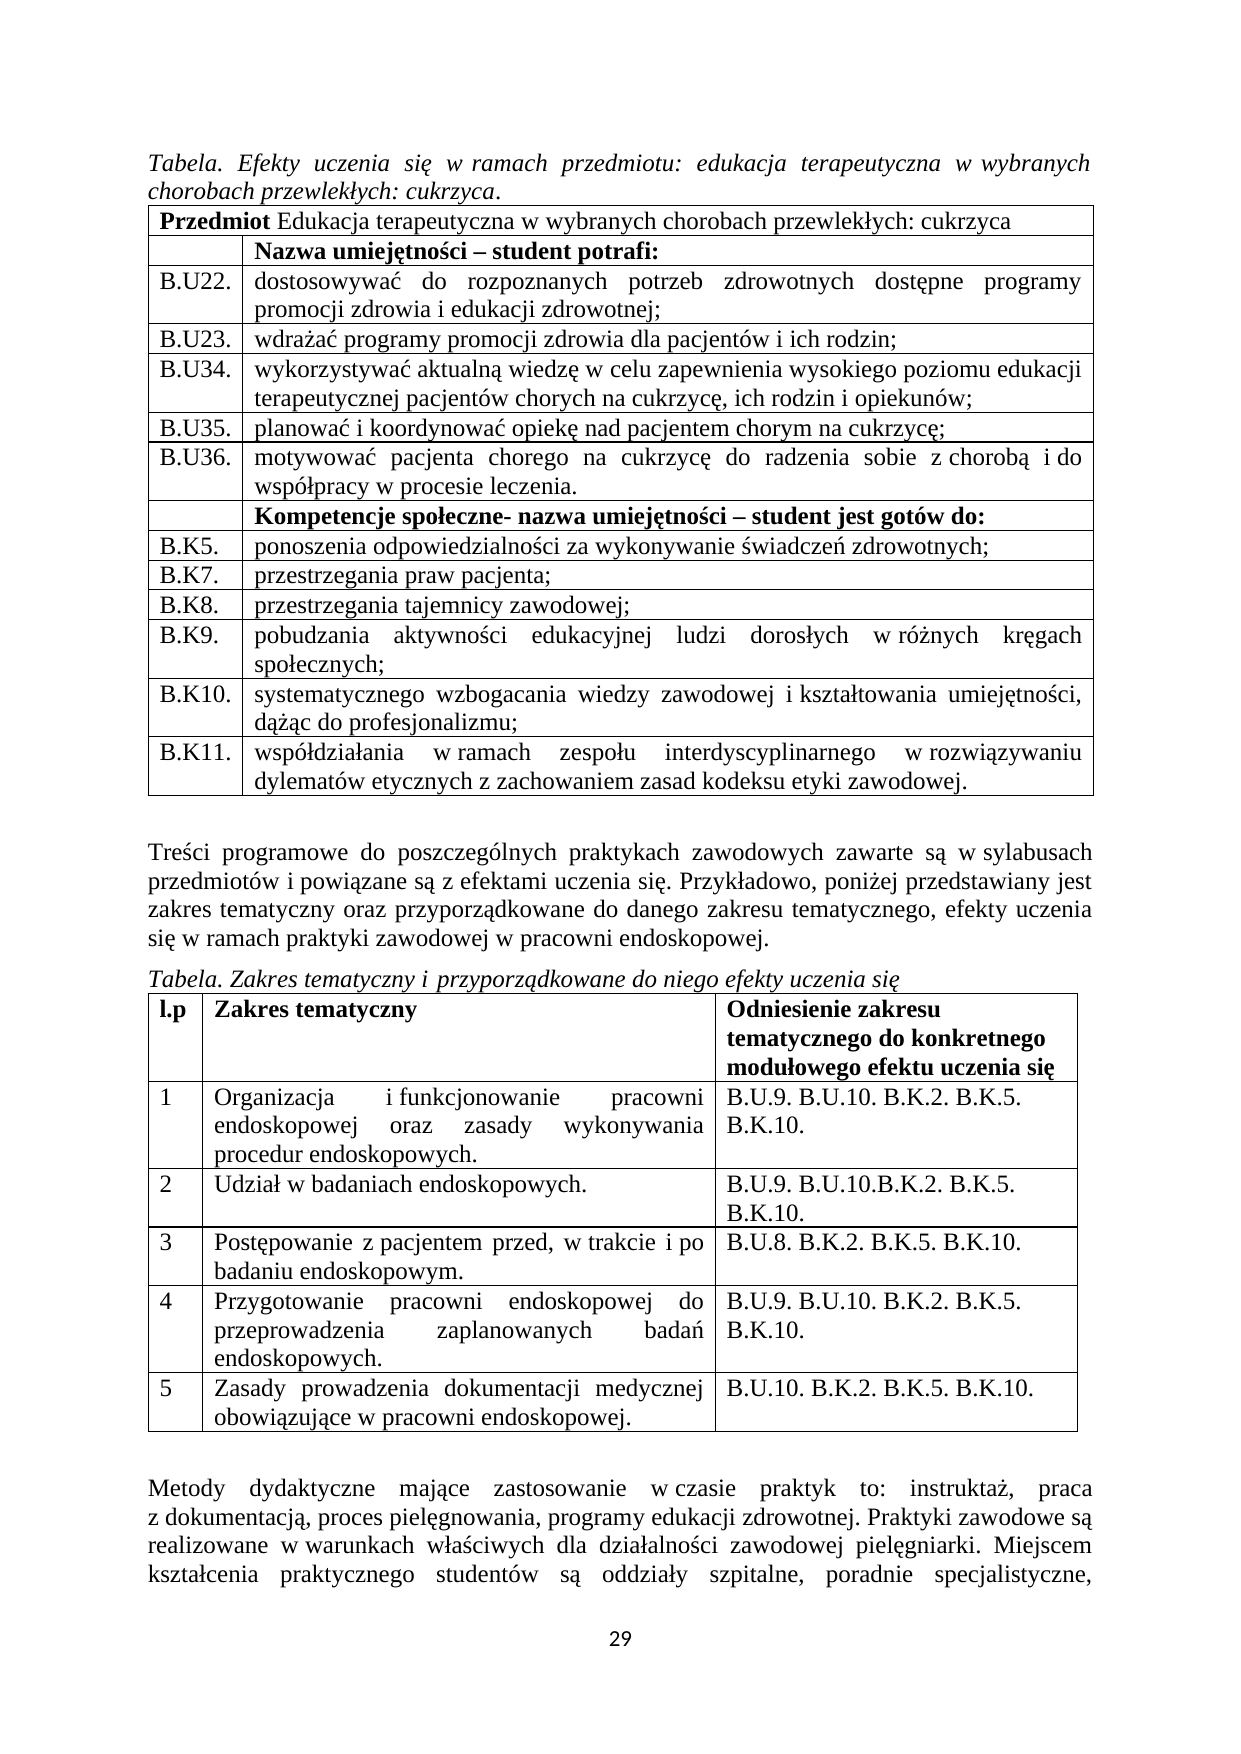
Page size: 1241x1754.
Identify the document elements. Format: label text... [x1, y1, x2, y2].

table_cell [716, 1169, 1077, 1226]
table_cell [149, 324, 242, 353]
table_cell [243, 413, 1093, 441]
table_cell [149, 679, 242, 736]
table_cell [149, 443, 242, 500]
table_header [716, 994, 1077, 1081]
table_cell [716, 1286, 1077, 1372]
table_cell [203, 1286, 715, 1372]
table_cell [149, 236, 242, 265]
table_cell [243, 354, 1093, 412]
text Treści programowe do poszczególnych praktykach zawodowych zawarte są w sylabusach przedmiotów i powiązane są z efektami uczenia się. Przykładowo, poniżej przedstawiany jest zakres tematyczny oraz przyporządkowane do danego zakresu tematycznego, efekty uczenia się w ramach praktyki zawodowej w pracowni endoskopowej. [148, 837, 1093, 952]
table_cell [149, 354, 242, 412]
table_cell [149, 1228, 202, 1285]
text Tabela. Zakres tematyczny i przyporządkowane do niego efekty uczenia się [148, 964, 1093, 993]
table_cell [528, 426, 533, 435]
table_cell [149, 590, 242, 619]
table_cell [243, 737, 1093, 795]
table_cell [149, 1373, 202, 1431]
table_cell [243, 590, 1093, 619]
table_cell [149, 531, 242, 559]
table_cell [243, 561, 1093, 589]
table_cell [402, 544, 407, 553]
text Tabela. Efekty uczenia się w ramach przedmiotu: edukacja terapeutyczna w wybranych chorobach przewlekłych: cukrzyca. [148, 148, 1093, 205]
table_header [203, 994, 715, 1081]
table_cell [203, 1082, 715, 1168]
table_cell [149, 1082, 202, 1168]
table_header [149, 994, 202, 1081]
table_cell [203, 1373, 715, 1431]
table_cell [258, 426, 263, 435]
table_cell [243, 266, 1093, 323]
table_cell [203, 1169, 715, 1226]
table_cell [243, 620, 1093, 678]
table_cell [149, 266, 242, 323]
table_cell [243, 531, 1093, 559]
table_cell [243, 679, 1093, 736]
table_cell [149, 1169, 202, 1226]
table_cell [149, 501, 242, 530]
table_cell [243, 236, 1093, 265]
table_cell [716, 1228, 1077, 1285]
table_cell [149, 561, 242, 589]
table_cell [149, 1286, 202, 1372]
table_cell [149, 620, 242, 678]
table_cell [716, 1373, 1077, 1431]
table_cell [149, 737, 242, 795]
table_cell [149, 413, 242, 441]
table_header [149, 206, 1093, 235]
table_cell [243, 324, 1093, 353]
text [148, 1473, 1093, 1588]
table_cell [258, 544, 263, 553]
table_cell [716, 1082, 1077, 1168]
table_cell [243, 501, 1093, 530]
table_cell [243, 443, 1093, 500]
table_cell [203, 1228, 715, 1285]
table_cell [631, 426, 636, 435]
